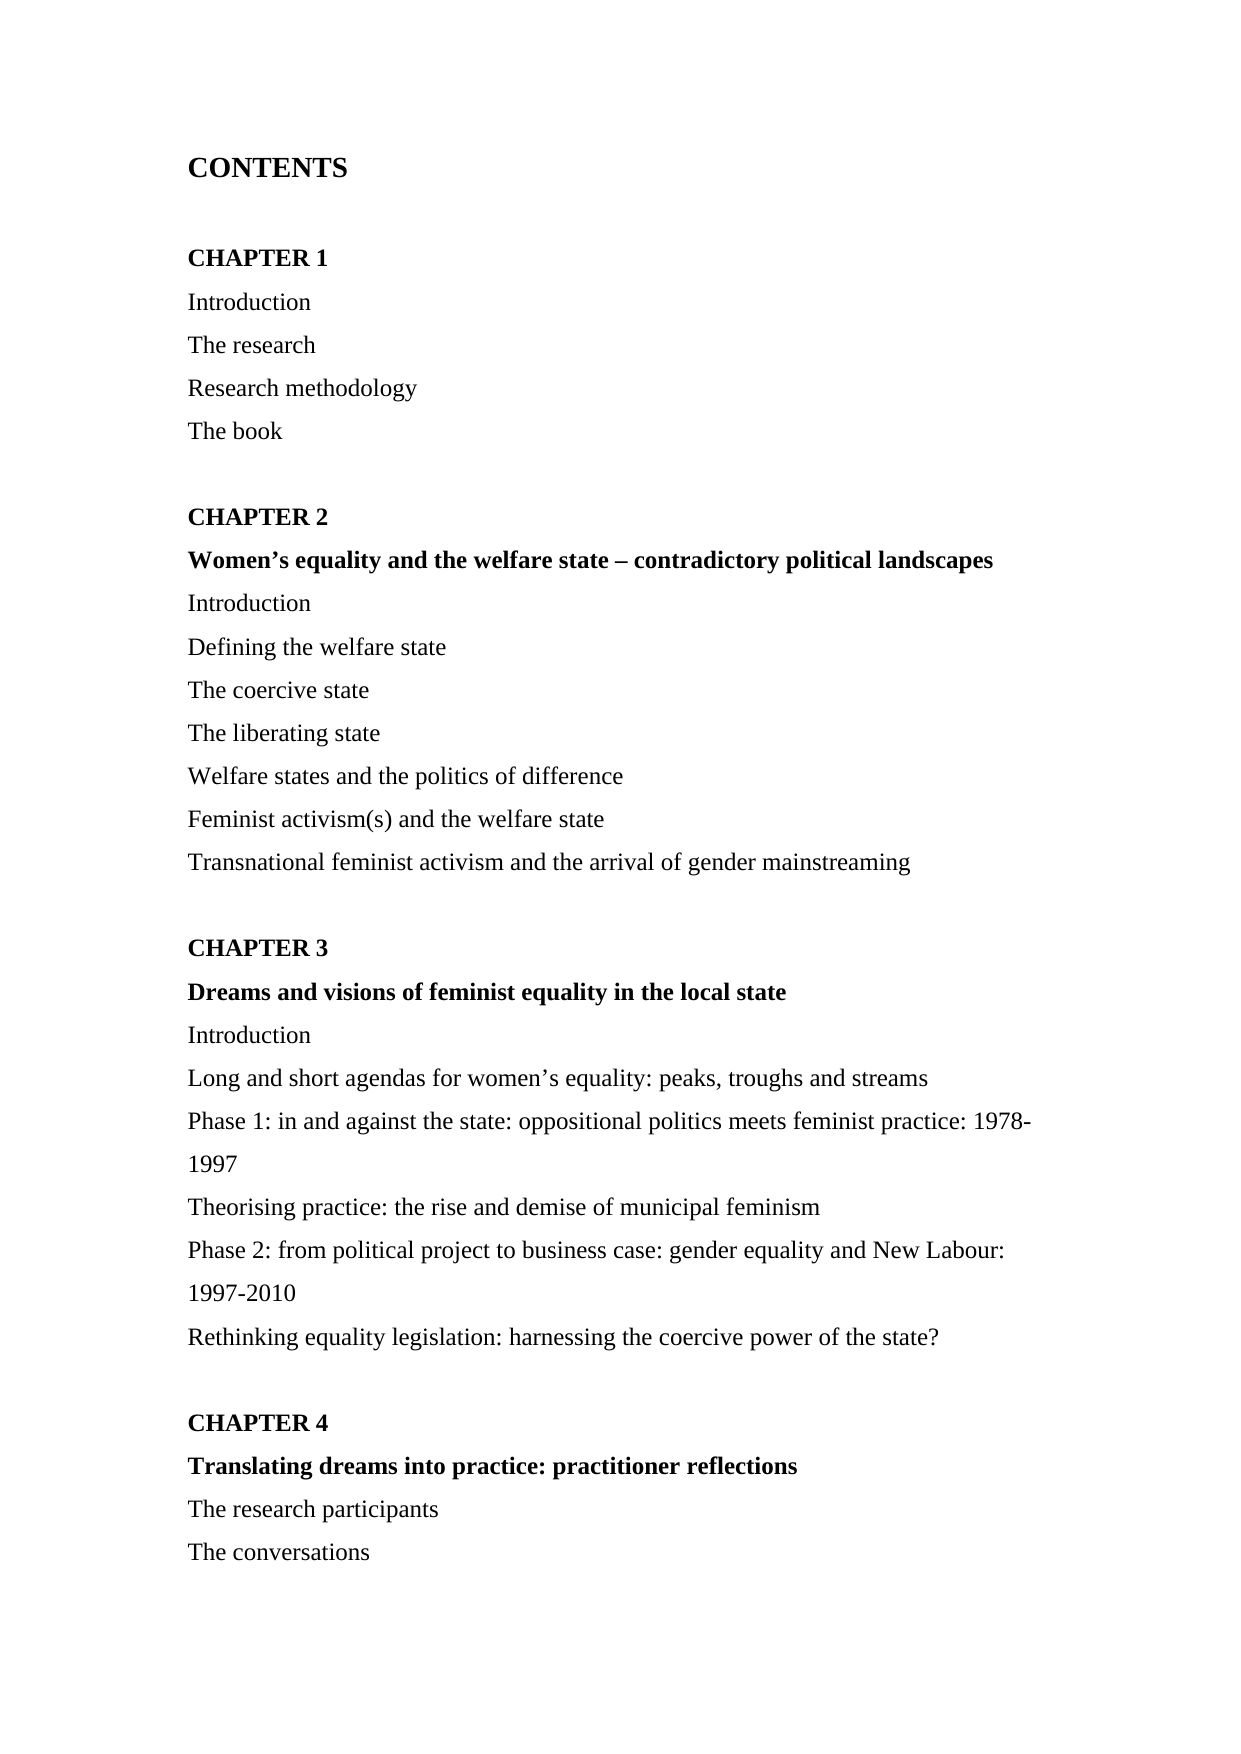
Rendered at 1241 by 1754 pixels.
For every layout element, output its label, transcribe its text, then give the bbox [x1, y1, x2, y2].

text CHAPTER 4 [187, 1408, 1053, 1437]
text Introduction [187, 1020, 1053, 1048]
text The research participants [187, 1494, 1053, 1523]
text Defining the welfare state [187, 632, 1053, 660]
text CONTENTS [187, 150, 1053, 183]
text Women’s equality and the welfare state – contradictory political landscapes [187, 545, 1053, 574]
text Introduction [187, 588, 1053, 617]
text Introduction [187, 287, 1053, 315]
text Theorising practice: the rise and demise of municipal feminism [187, 1192, 1053, 1221]
text The book [187, 416, 1053, 445]
text CHAPTER 1 [187, 243, 1053, 272]
text Transnational feminist activism and the arrival of gender mainstreaming [187, 847, 1053, 876]
text Phase 1: in and against the state: oppositional politics meets feminist practice: 1978-1997 [187, 1106, 1053, 1178]
text The coercive state [187, 675, 1053, 703]
text Phase 2: from political project to business case: gender equality and New Labour: 1997-2010 [187, 1235, 1053, 1307]
text CHAPTER 3 [187, 933, 1053, 962]
text Rethinking equality legislation: harnessing the coercive power of the state? [187, 1322, 1053, 1350]
text Welfare states and the politics of difference [187, 761, 1053, 790]
text The conversations [187, 1537, 1053, 1566]
text Research methodology [187, 373, 1053, 402]
text The liberating state [187, 718, 1053, 747]
text The research [187, 330, 1053, 358]
text Translating dreams into practice: practitioner reflections [187, 1451, 1053, 1480]
text Long and short agendas for women’s equality: peaks, troughs and streams [187, 1063, 1053, 1092]
text CHAPTER 2 [187, 502, 1053, 531]
text Dreams and visions of feminist equality in the local state [187, 977, 1053, 1005]
text Feminist activism(s) and the welfare state [187, 804, 1053, 833]
